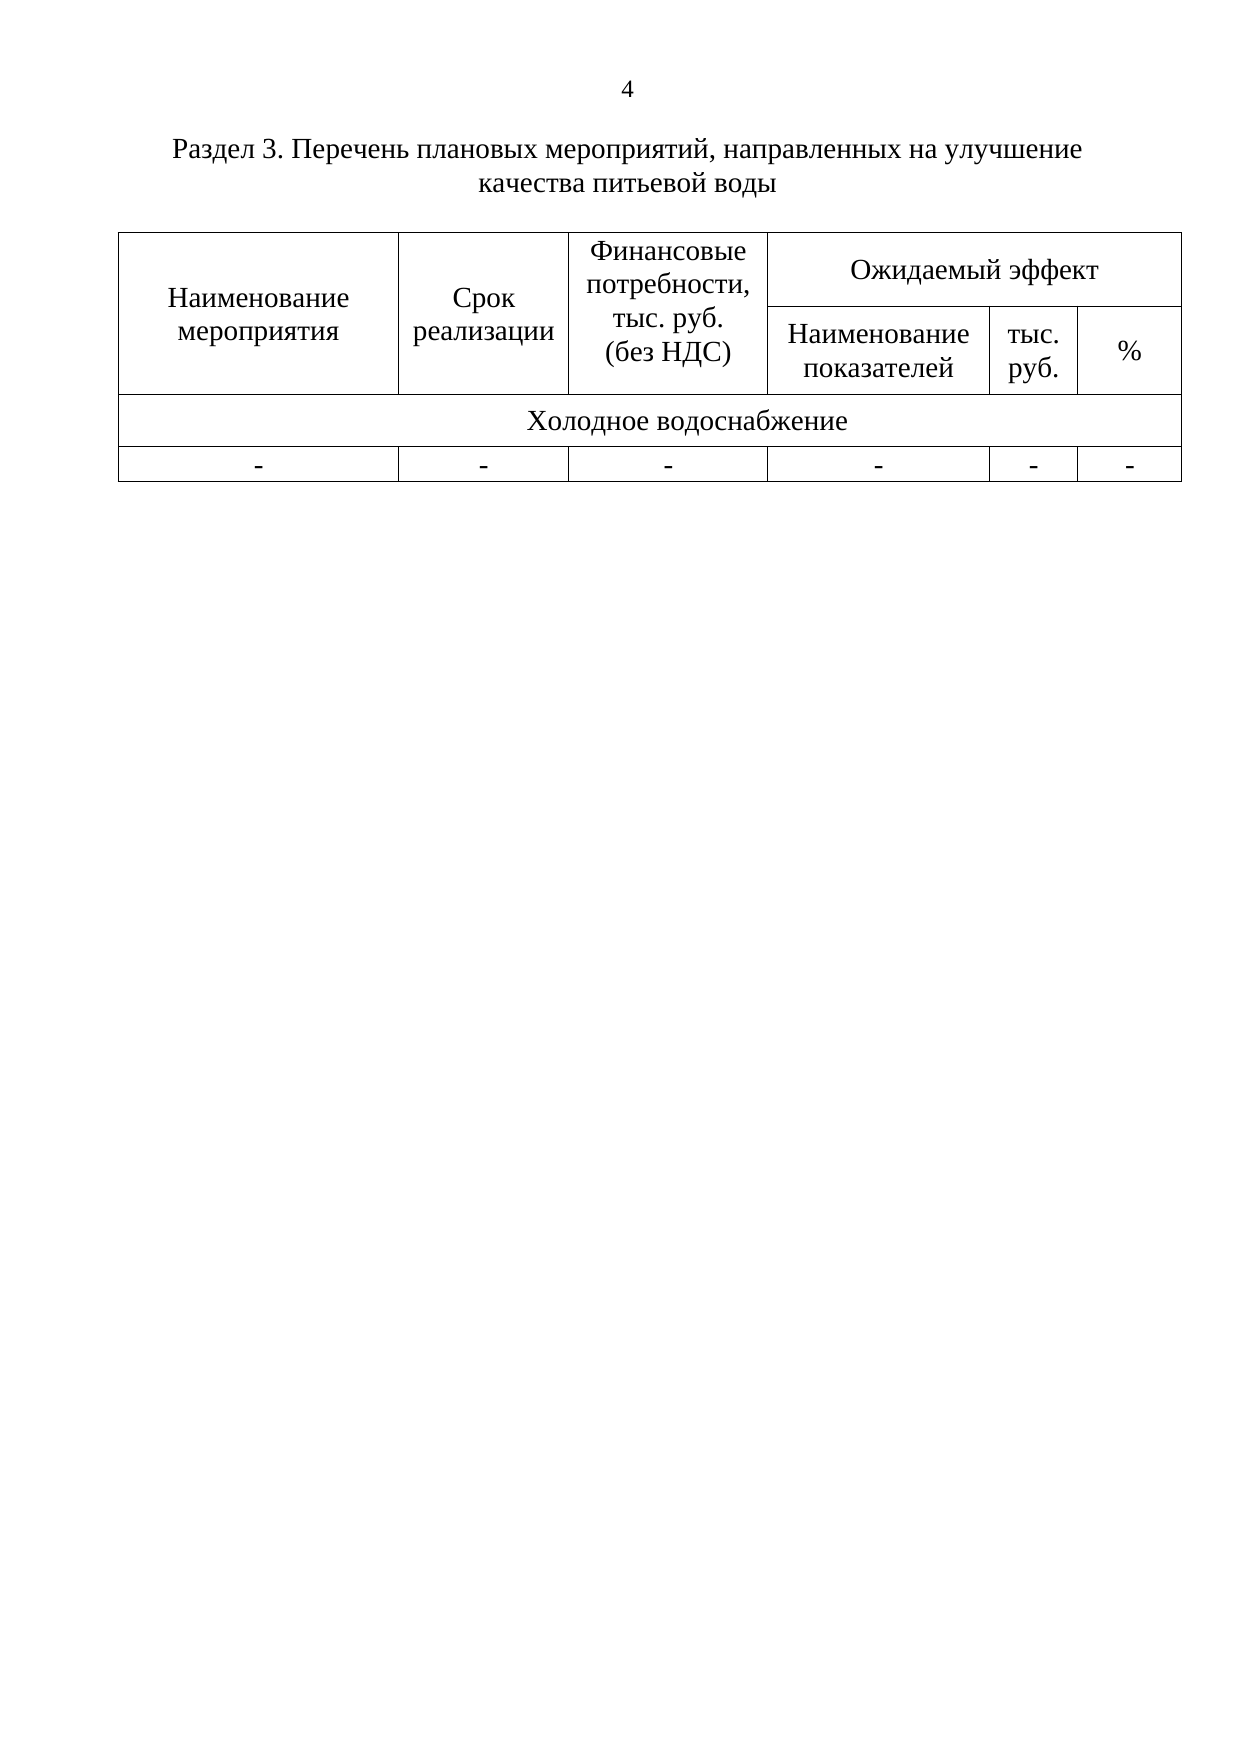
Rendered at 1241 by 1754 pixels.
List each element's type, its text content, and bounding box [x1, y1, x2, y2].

table_header Финансовые потребности, тыс. руб. (без НДС) [569, 233, 767, 393]
table_header Срок реализации [399, 233, 568, 393]
table_cell - [990, 447, 1077, 481]
table_cell % [1078, 307, 1181, 393]
table_cell - [569, 447, 767, 481]
table_header Наименование мероприятия [119, 233, 398, 393]
table_cell Наименование показателей [768, 307, 989, 393]
table_cell - [1078, 447, 1181, 481]
table_cell Холодное водоснабжение [119, 395, 1181, 446]
table_cell - [768, 447, 989, 481]
table_header Ожидаемый эффект [768, 233, 1181, 306]
table_cell - [119, 447, 398, 481]
table_cell тыс. руб. [990, 307, 1077, 393]
text Раздел 3. Перечень плановых мероприятий, направленных на улучшение качества питьевой воды [162, 131, 1092, 198]
table_cell - [399, 447, 568, 481]
